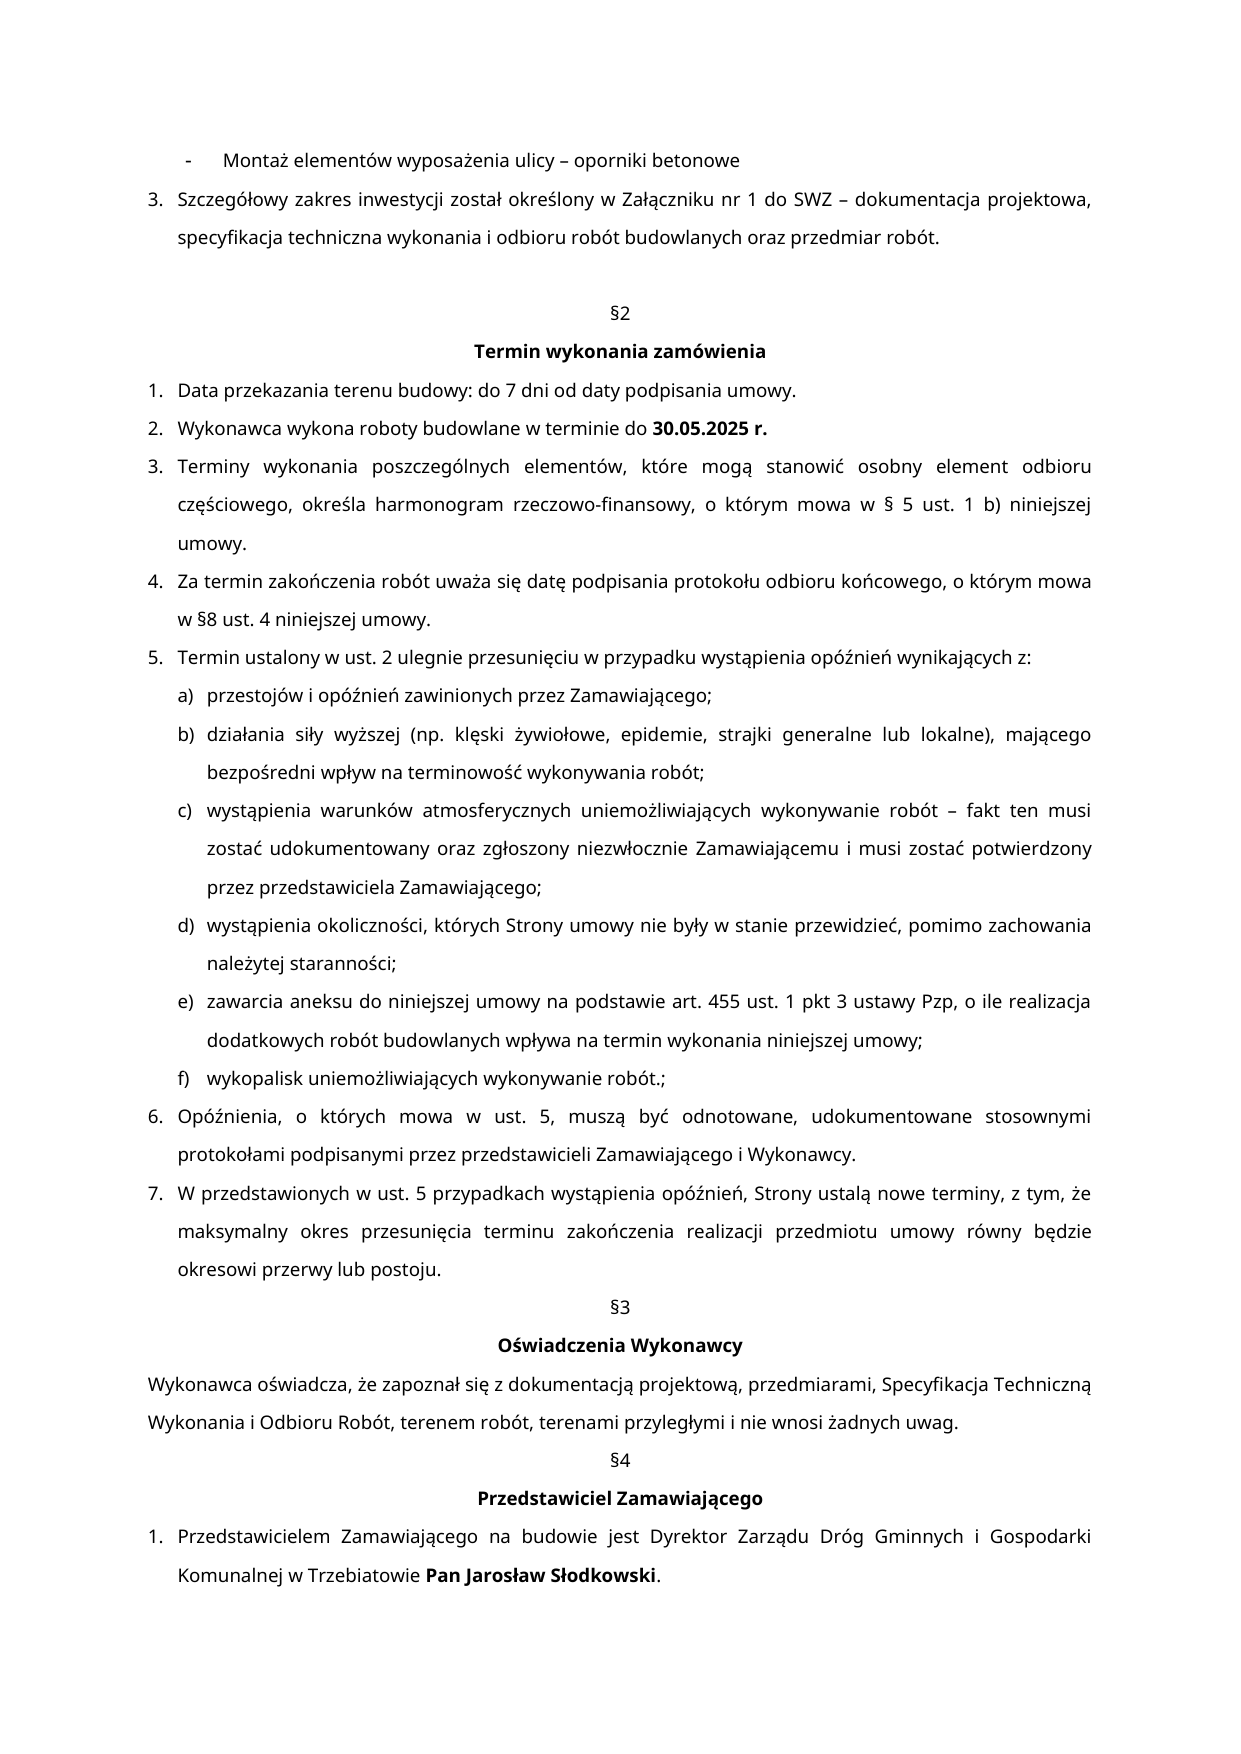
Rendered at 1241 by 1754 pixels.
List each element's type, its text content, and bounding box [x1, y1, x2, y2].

list Za termin zakończenia robót uważa się datę podpisania protokołu odbioru końcowego, o którym mowa w §8 ust. 4 niniejszej umowy. [148, 568, 1093, 632]
text §4 [148, 1447, 1093, 1473]
text Oświadczenia Wykonawcy [148, 1333, 1093, 1358]
list Przedstawicielem Zamawiającego na budowie jest Dyrektor Zarządu Dróg Gminnych i Gospodarki Komunalnej w Trzebiatowie Pan Jarosław Słodkowski. [148, 1524, 1093, 1588]
list przestojów i opóźnień zawinionych przez Zamawiającego; [177, 683, 1093, 708]
list Wykonawca wykona roboty budowlane w terminie do 30.05.2025 r. [148, 415, 1093, 441]
list wystąpienia warunków atmosferycznych uniemożliwiających wykonywanie robót – fakt ten musi zostać udokumentowany oraz zgłoszony niezwłocznie Zamawiającemu i musi zostać potwierdzony przez przedstawiciela Zamawiającego; [177, 797, 1093, 899]
list zawarcia aneksu do niniejszej umowy na podstawie art. 455 ust. 1 pkt 3 ustawy Pzp, o ile realizacja dodatkowych robót budowlanych wpływa na termin wykonania niniejszej umowy; [177, 989, 1093, 1052]
text §2 [148, 301, 1093, 326]
list wystąpienia okoliczności, których Strony umowy nie były w stanie przewidzieć, pomimo zachowania należytej staranności; [177, 912, 1093, 976]
list Terminy wykonania poszczególnych elementów, które mogą stanowić osobny element odbioru częściowego, określa harmonogram rzeczowo-finansowy, o którym mowa w § 5 ust. 1 b) niniejszej umowy. [148, 453, 1093, 555]
text §3 [148, 1294, 1093, 1320]
list Szczegółowy zakres inwestycji został określony w Załączniku nr 1 do SWZ – dokumentacja projektowa, specyfikacja techniczna wykonania i odbioru robót budowlanych oraz przedmiar robót. [148, 186, 1093, 249]
list W przedstawionych w ust. 5 przypadkach wystąpienia opóźnień, Strony ustalą nowe terminy, z tym, że maksymalny okres przesunięcia terminu zakończenia realizacji przedmiotu umowy równy będzie okresowi przerwy lub postoju. [148, 1180, 1093, 1282]
list wykopalisk uniemożliwiających wykonywanie robót.; [177, 1065, 1093, 1091]
list Montaż elementów wyposażenia ulicy – oporniki betonowe [185, 148, 1093, 173]
text Przedstawiciel Zamawiającego [148, 1486, 1093, 1511]
list Opóźnienia, o których mowa w ust. 5, muszą być odnotowane, udokumentowane stosownymi protokołami podpisanymi przez przedstawicieli Zamawiającego i Wykonawcy. [148, 1103, 1093, 1167]
list Termin ustalony w ust. 2 ulegnie przesunięciu w przypadku wystąpienia opóźnień wynikających z: [148, 644, 1093, 670]
list Data przekazania terenu budowy: do 7 dni od daty podpisania umowy. [148, 377, 1093, 402]
text Termin wykonania zamówienia [148, 339, 1093, 364]
list działania siły wyższej (np. klęski żywiołowe, epidemie, strajki generalne lub lokalne), mającego bezpośredni wpływ na terminowość wykonywania robót; [177, 721, 1093, 785]
text Wykonawca oświadcza, że zapoznał się z dokumentacją projektową, przedmiarami, Specyfikacja Techniczną Wykonania i Odbioru Robót, terenem robót, terenami przyległymi i nie wnosi żadnych uwag. [148, 1371, 1093, 1435]
